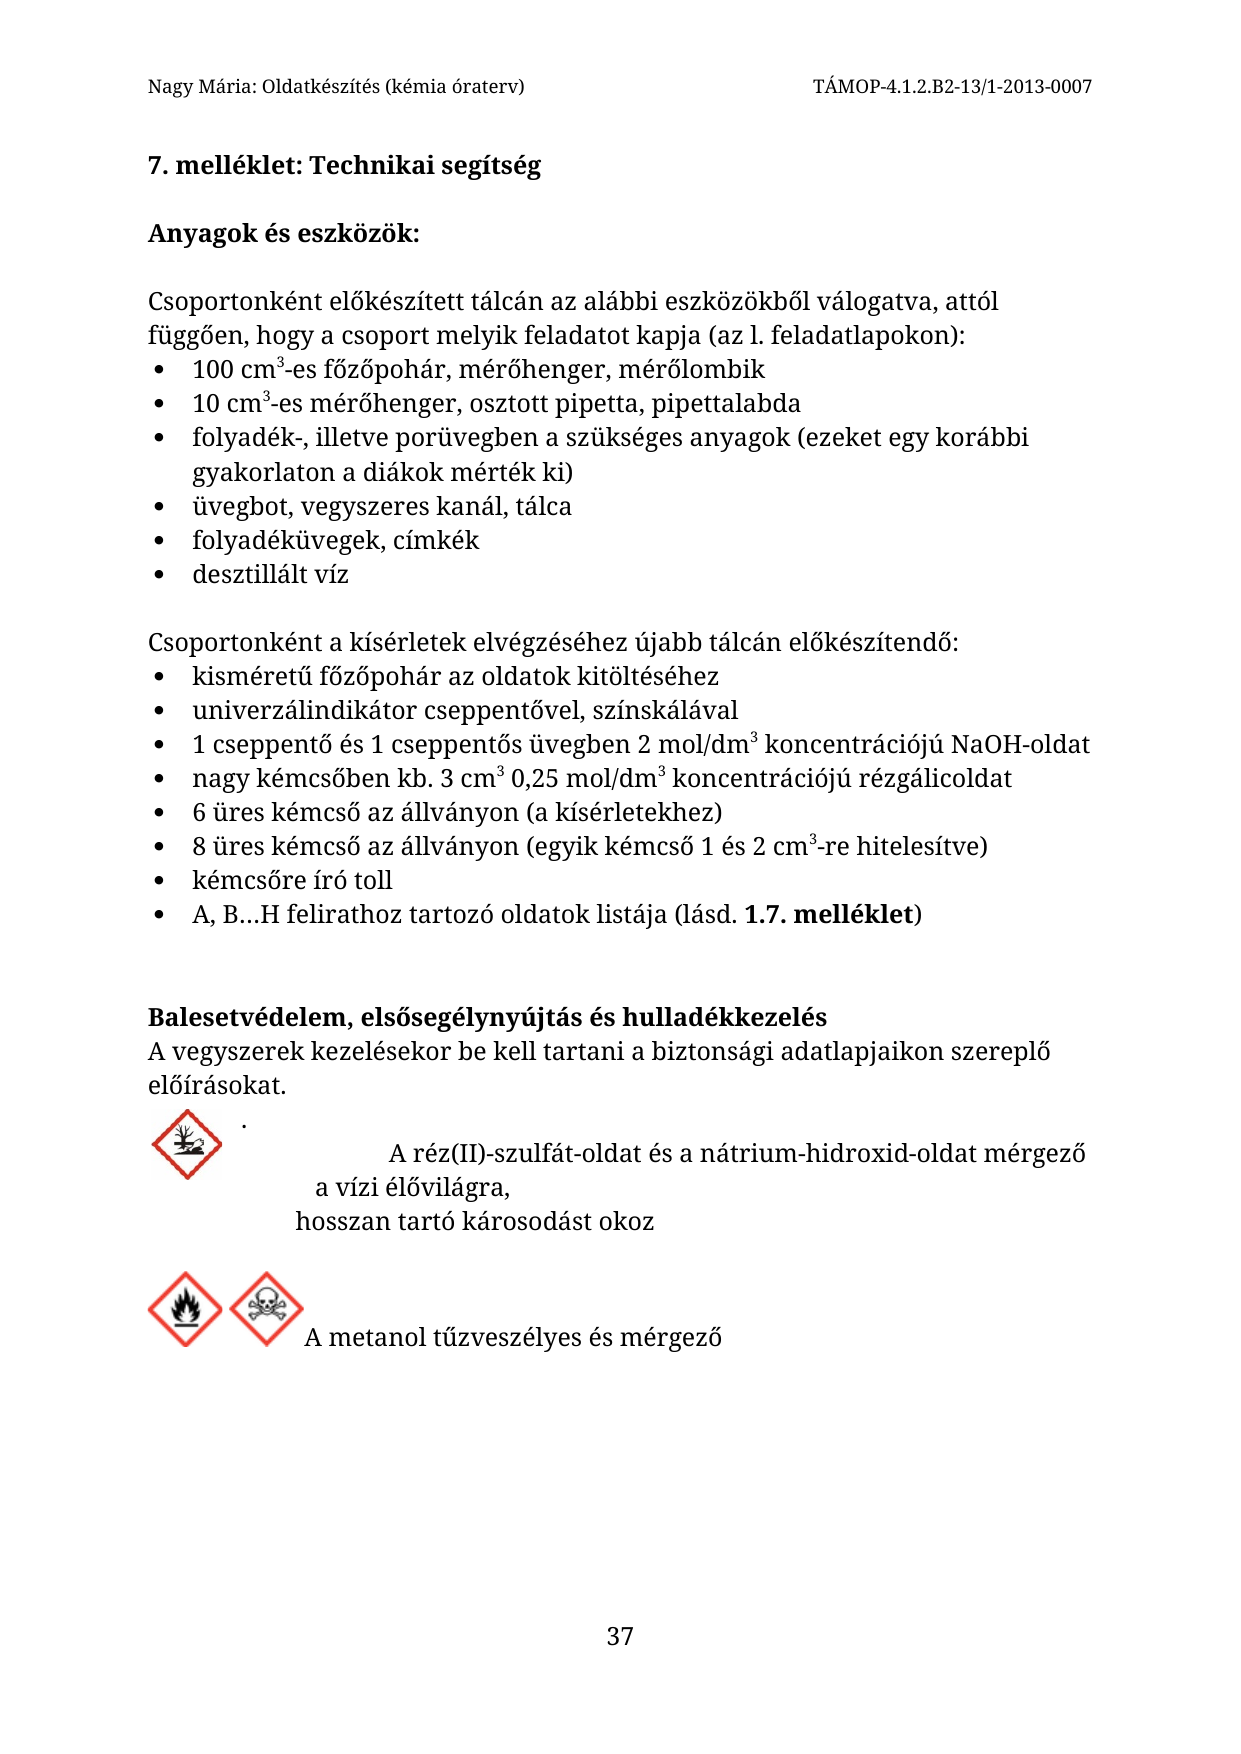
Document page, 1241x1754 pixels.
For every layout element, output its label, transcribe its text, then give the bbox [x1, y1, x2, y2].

list 6 üres kémcső az állványon (a kísérletekhez) [154, 795, 1093, 829]
list 10 cm3-es mérőhenger, osztott pipetta, pipettalabda [154, 386, 1093, 420]
list univerzálindikátor cseppentővel, színskálával [154, 693, 1093, 727]
text A vegyszerek kezelésekor be kell tartani a biztonsági adatlapjaikon szereplő előírásokat. [148, 1033, 1093, 1101]
text Csoportonként előkészített tálcán az alábbi eszközökből válogatva, attól függően, hogy a csoport melyik feladatot kapja (az l. feladatlapokon): [148, 284, 1093, 352]
list folyadék-, illetve porüvegben a szükséges anyagok (ezeket egy korábbi gyakorlaton a diákok mérték ki) [154, 420, 1093, 488]
picture [229, 1271, 304, 1347]
text Anyagok és eszközök: [148, 216, 1093, 250]
text 7. melléklet: Technikai segítség [148, 148, 1093, 182]
picture [151, 1109, 223, 1180]
list nagy kémcsőben kb. 3 cm3 0,25 mol/dm3 koncentrációjú rézgálicoldat [154, 761, 1093, 795]
list 8 üres kémcső az állványon (egyik kémcső 1 és 2 cm3-re hitelesítve) [154, 829, 1093, 863]
list üvegbot, vegyszeres kanál, tálca [154, 488, 1093, 522]
list 1 cseppentő és 1 cseppentős üvegben 2 mol/dm3 koncentrációjú NaOH-oldat [154, 727, 1093, 761]
text A réz(II)-szulfát-oldat és a nátrium-hidroxid-oldat mérgező a vízi élővilágra, [221, 1135, 1093, 1203]
list A, B…H felirathoz tartozó oldatok listája (lásd. 1.7. melléklet) [154, 897, 1093, 931]
text . [148, 1101, 1093, 1135]
list kémcsőre író toll [154, 863, 1093, 897]
text Balesetvédelem, elsősegélynyújtás és hulladékkezelés [148, 999, 1093, 1033]
text A metanol tűzveszélyes és mérgező [148, 1272, 1093, 1354]
list folyadéküvegek, címkék [154, 522, 1093, 556]
text Csoportonként a kísérletek elvégzéséhez újabb tálcán előkészítendő: [148, 624, 1093, 658]
list desztillált víz [154, 556, 1093, 590]
text hosszan tartó károsodást okoz [221, 1203, 1093, 1238]
list 100 cm3-es főzőpohár, mérőhenger, mérőlombik [154, 352, 1093, 386]
list kisméretű főzőpohár az oldatok kitöltéséhez [154, 658, 1093, 693]
